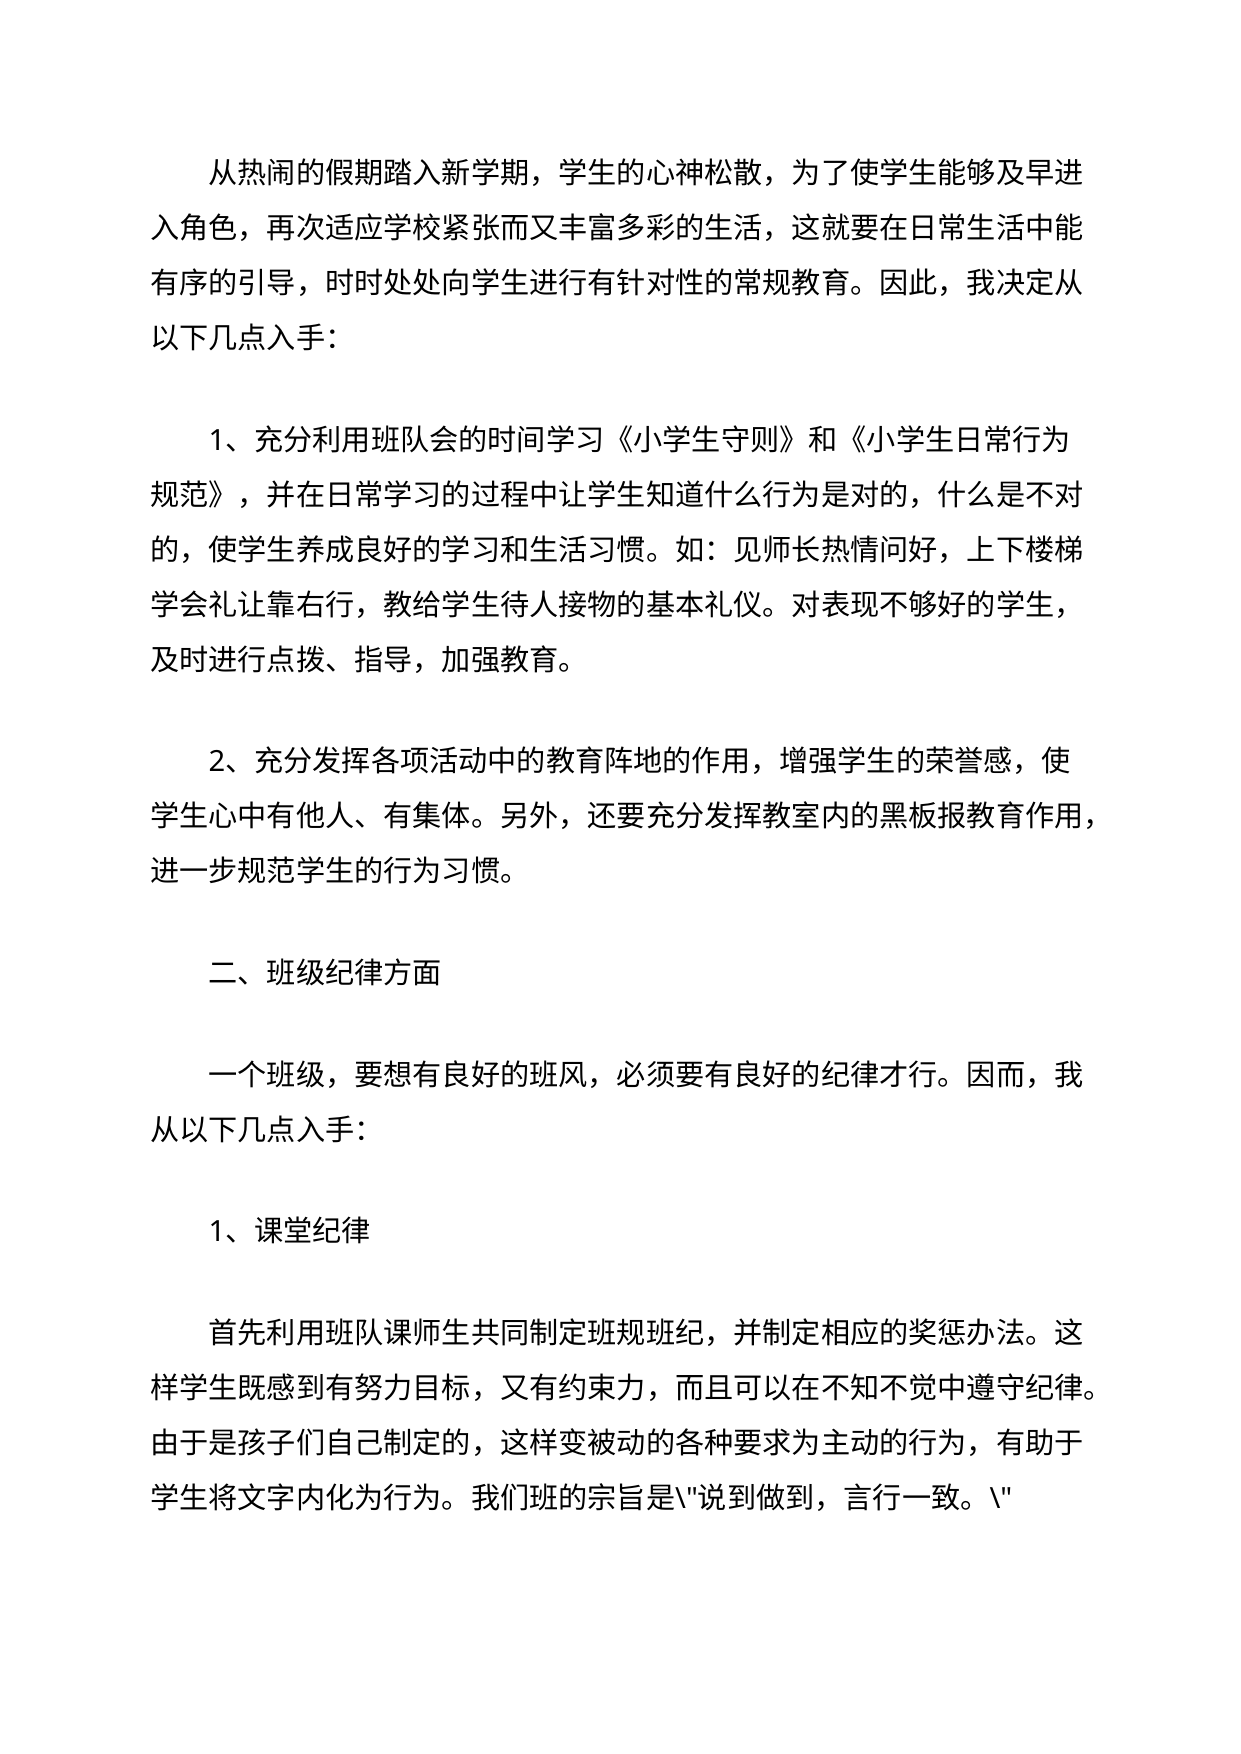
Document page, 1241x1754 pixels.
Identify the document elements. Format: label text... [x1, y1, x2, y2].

text 首先利用班队课师生共同制定班规班纪，并制定相应的奖惩办法。这样学生既感到有努力目标，又有约束力，而且可以在不知不觉中遵守纪律。由于是孩子们自己制定的，这样变被动的各种要求为主动的行为，有助于学生将文字内化为行为。我们班的宗旨是\"说到做到，言行一致。\" [150, 1310, 1090, 1517]
text 从热闹的假期踏入新学期，学生的心神松散，为了使学生能够及早进入角色，再次适应学校紧张而又丰富多彩的生活，这就要在日常生活中能有序的引导，时时处处向学生进行有针对性的常规教育。因此，我决定从以下几点入手： [150, 150, 1090, 357]
text 1、充分利用班队会的时间学习《小学生守则》和《小学生日常行为规范》，并在日常学习的过程中让学生知道什么行为是对的，什么是不对的，使学生养成良好的学习和生活习惯。如：见师长热情问好，上下楼梯学会礼让靠右行，教给学生待人接物的基本礼仪。对表现不够好的学生，及时进行点拨、指导，加强教育。 [150, 416, 1090, 678]
text 2、充分发挥各项活动中的教育阵地的作用，增强学生的荣誉感，使学生心中有他人、有集体。另外，还要充分发挥教室内的黑板报教育作用，进一步规范学生的行为习惯。 [150, 738, 1090, 890]
text 1、课堂纪律 [150, 1208, 1090, 1250]
text 一个班级，要想有良好的班风，必须要有良好的纪律才行。因而，我从以下几点入手： [150, 1051, 1090, 1148]
text 二、班级纪律方面 [150, 949, 1090, 992]
